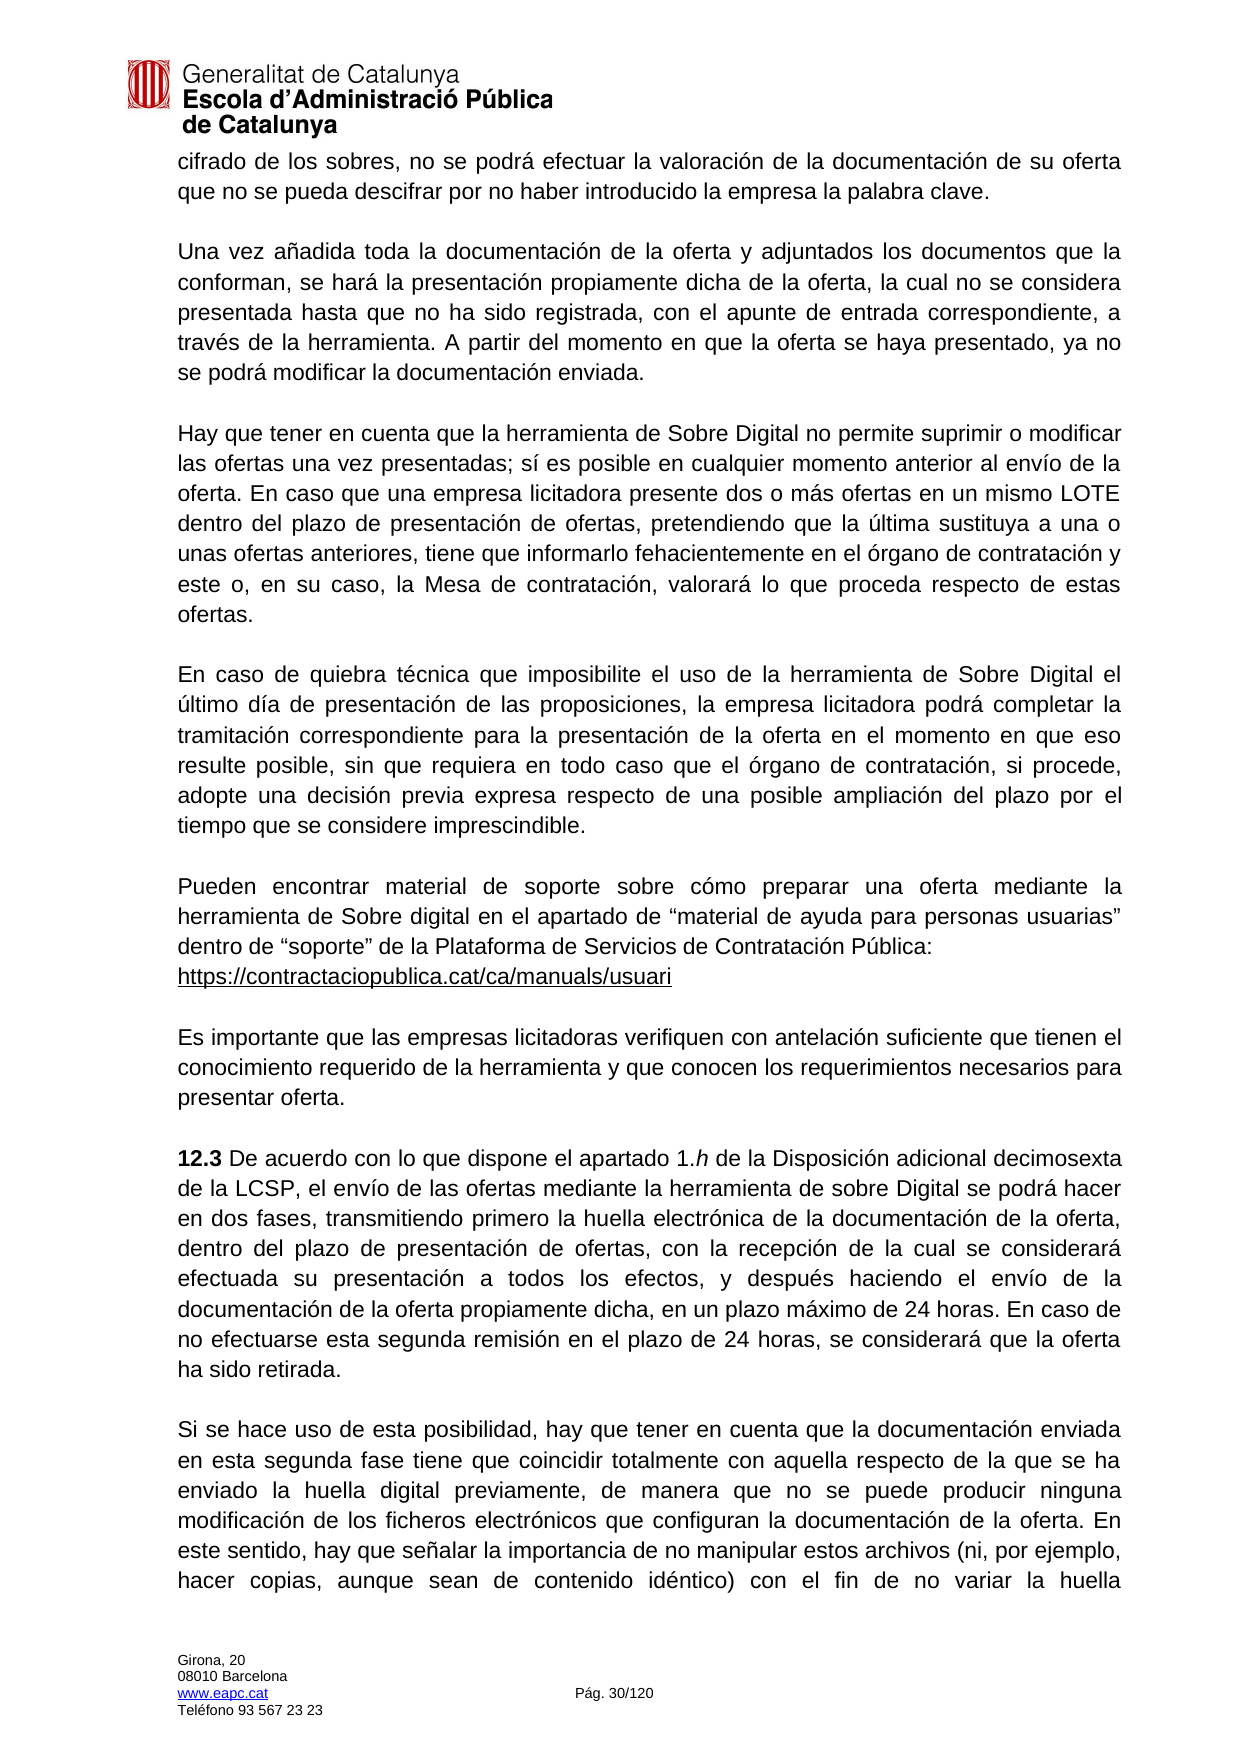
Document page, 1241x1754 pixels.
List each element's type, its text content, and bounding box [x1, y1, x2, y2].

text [177, 1416, 1122, 1594]
picture [125, 59, 553, 140]
text Pueden encontrar material de soporte<A[apoyo|soporte]> sobre cómo preparar una oferta mediante la herramienta de Sobre digital en el apartado de “material de ayuda para personas usuarias” dentro de “soporte<A[apoyo|soporte]>” de la Plataforma de Servicios de Contratación Pública: [177, 873, 1122, 959]
text En caso de quiebra<A[quiebra|bancarrota]> técnica que imposibilite el uso de la herramienta de Sobre Digital el último día de presentación de las proposiciones, la empresa licitadora podrá completar la tramitación correspondiente para la presentación de la oferta en el momento en que eso resulte posible, sin que requiera en todo caso que el órgano de contratación, si procede, adopte una decisión previa expresa respecto de una posible ampliación del plazo por<A[por|para]> el tiempo que se considere imprescindible. [177, 661, 1122, 838]
text Una vez añadida toda la documentación de la oferta y adjuntados los documentos que la conforman, se hará la presentación propiamente dicha de la oferta, la cual no se considera presentada hasta que no ha sido registrada, con el apunte de entrada correspondiente, a través de la herramienta. A partir del momento en que la oferta se haya presentado, ya no se podrá modificar la documentación enviada. [177, 238, 1122, 385]
text Es importante que las empresas licitadoras verifiquen con antelación suficiente que tienen el conocimiento requerido de la herramienta y que conocen los requerimientos necesarios para presentar oferta. [177, 1024, 1122, 1110]
text Hay que tener en cuenta que la herramienta de Sobre Digital no permite suprimir o modificar las ofertas una vez presentadas; sí es posible en cualquier momento anterior al envío de la oferta. En caso que una empresa licitadora presente dos o más ofertas en un mismo LOTE dentro del plazo de presentación de ofertas, pretendiendo que la última sustituya a una o unas ofertas anteriores, tiene que informarlo fehacientemente en el órgano de contratación y este o, en su caso, la Mesa de contratación, valorará lo que proceda respecto de estas ofertas. [177, 419, 1122, 627]
text https://contractaciopublica.cat/ca/manuals/usuari [177, 963, 1122, 989]
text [177, 148, 1122, 204]
text 12.3 De acuerdo con lo que dispone el apartado 1.h de la Disposición adicional decimosexta de la LCSP, el envío de las ofertas mediante la herramienta de sobre Digital se podrá hacer en dos fases, transmitiendo primero la huella electrónica de la documentación de la oferta, dentro del plazo de presentación de ofertas, con la recepción de la cual se considerará efectuada su presentación a todos los efectos, y después haciendo el envío de la documentación de la oferta propiamente dicha, en un plazo máximo de 24 horas. En caso de no efectuarse esta segunda remisión en el plazo de 24 horas, se considerará que la oferta ha sido retirada. [177, 1144, 1122, 1382]
